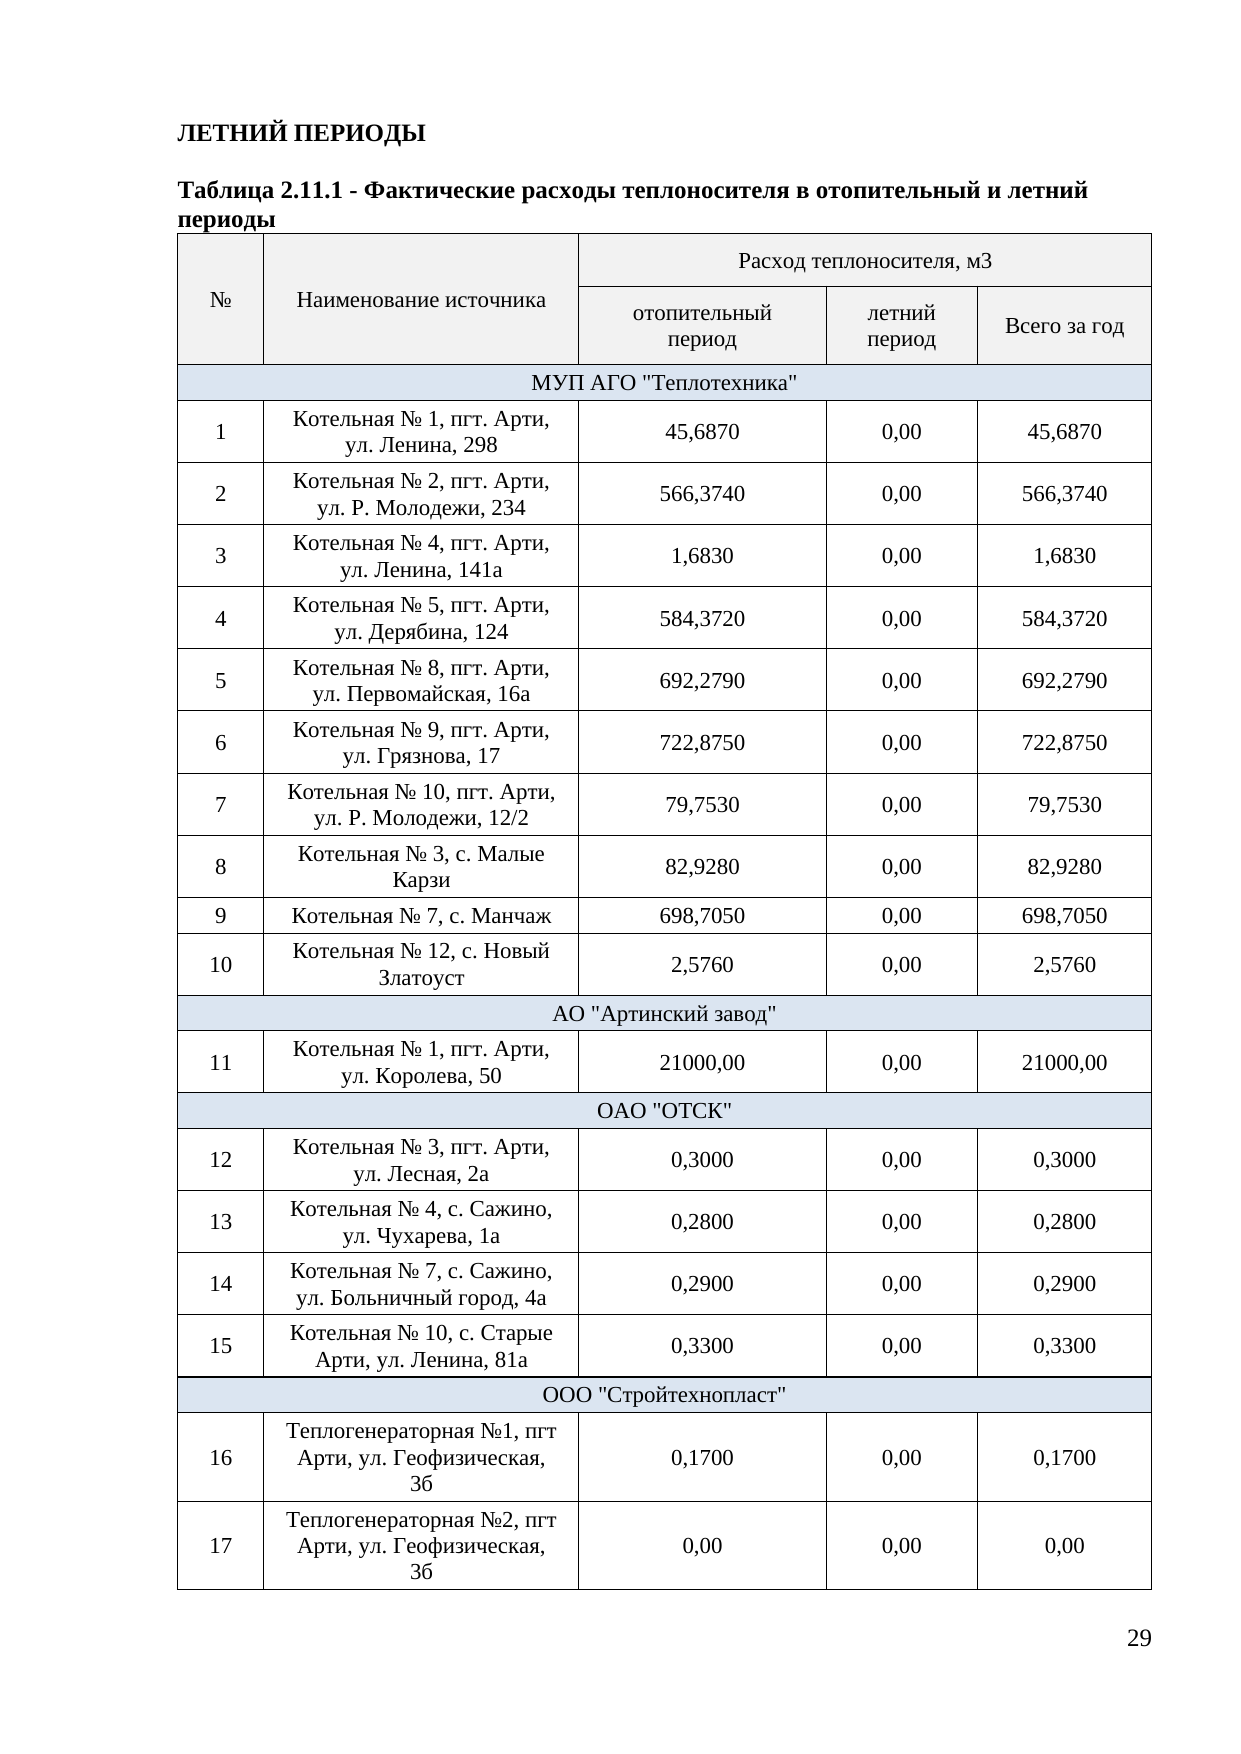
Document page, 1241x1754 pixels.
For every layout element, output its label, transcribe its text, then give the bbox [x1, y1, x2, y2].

table_cell 1,6830 [978, 525, 1151, 586]
table_cell 722,8750 [978, 711, 1151, 772]
table_cell 692,2790 [978, 649, 1151, 710]
table_cell 4 [178, 587, 263, 648]
table_cell 8 [178, 836, 263, 897]
table_cell Котельная № 5, пгт. Арти, ул. Дерябина, 124 [264, 587, 578, 648]
table_cell отопительный период [579, 287, 826, 364]
table_cell 0,00 [827, 1129, 977, 1190]
table_cell 21000,00 [579, 1031, 826, 1092]
table_cell 0,00 [827, 587, 977, 648]
table_cell 0,00 [827, 649, 977, 710]
table_cell 21000,00 [978, 1031, 1151, 1092]
table_cell 16 [178, 1413, 263, 1501]
table_cell 698,7050 [978, 898, 1151, 932]
table_cell 0,3000 [978, 1129, 1151, 1190]
table_cell 17 [178, 1502, 263, 1589]
text Таблица 2.11.1 - Фактические расходы теплоносителя в отопительный и летний периоды [177, 176, 1152, 233]
table_cell Теплогенераторная №1, пгт Арти, ул. Геофизическая, 3б [264, 1413, 578, 1501]
table_cell 2 [178, 463, 263, 524]
table_cell Котельная № 8, пгт. Арти, ул. Первомайская, 16а [264, 649, 578, 710]
table_cell 0,00 [827, 836, 977, 897]
table_cell 7 [178, 774, 263, 834]
table_cell 0,00 [827, 1253, 977, 1314]
table_cell Котельная № 7, с. Сажино, ул. Больничный город, 4а [264, 1253, 578, 1314]
table_cell 15 [178, 1315, 263, 1376]
table_cell 79,7530 [978, 774, 1151, 834]
table_cell 0,2900 [579, 1253, 826, 1314]
table_cell Котельная № 1, пгт. Арти, ул. Королева, 50 [264, 1031, 578, 1092]
table_cell 692,2790 [579, 649, 826, 710]
table_cell 82,9280 [579, 836, 826, 897]
table_cell 566,3740 [579, 463, 826, 524]
table_cell 566,3740 [978, 463, 1151, 524]
table_cell 3 [178, 525, 263, 586]
table_cell 82,9280 [978, 836, 1151, 897]
table_cell 0,00 [827, 1502, 977, 1589]
table_cell Котельная № 2, пгт. Арти, ул. Р. Молодежи, 234 [264, 463, 578, 524]
table_cell 0,00 [827, 774, 977, 834]
table_cell 0,1700 [579, 1413, 826, 1501]
table_cell 10 [178, 934, 263, 994]
table_cell 5 [178, 649, 263, 710]
table_cell 0,00 [827, 1031, 977, 1092]
table_cell Котельная № 12, с. Новый Златоуст [264, 934, 578, 994]
table_cell 0,00 [827, 401, 977, 462]
table_header Наименование источника [264, 234, 578, 364]
table_cell 1 [178, 401, 263, 462]
table_cell 11 [178, 1031, 263, 1092]
table_cell 45,6870 [579, 401, 826, 462]
table_cell 0,00 [827, 711, 977, 772]
table_cell 0,2900 [978, 1253, 1151, 1314]
table_cell 9 [178, 898, 263, 932]
table_cell летний период [827, 287, 977, 364]
table_cell 0,00 [827, 898, 977, 932]
table_cell Всего за год [978, 287, 1151, 364]
table_cell 0,3300 [579, 1315, 826, 1376]
table_cell АО "Артинский завод" [178, 996, 1151, 1030]
table_cell 0,2800 [579, 1191, 826, 1252]
table_cell 0,00 [978, 1502, 1151, 1589]
table_cell 45,6870 [978, 401, 1151, 462]
table_cell ОАО "ОТСК" [178, 1093, 1151, 1128]
table_cell Котельная № 3, с. Малые Карзи [264, 836, 578, 897]
table_cell 0,00 [827, 525, 977, 586]
table_cell МУП АГО "Теплотехника" [178, 365, 1151, 400]
table_cell Котельная № 1, пгт. Арти, ул. Ленина, 298 [264, 401, 578, 462]
table_cell Котельная № 3, пгт. Арти, ул. Лесная, 2а [264, 1129, 578, 1190]
table_cell Котельная № 4, с. Сажино, ул. Чухарева, 1а [264, 1191, 578, 1252]
table_cell Котельная № 4, пгт. Арти, ул. Ленина, 141а [264, 525, 578, 586]
table_cell 584,3720 [978, 587, 1151, 648]
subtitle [177, 118, 1152, 147]
table_cell 0,2800 [978, 1191, 1151, 1252]
table_cell 584,3720 [579, 587, 826, 648]
table_cell 1,6830 [579, 525, 826, 586]
table_cell Теплогенераторная №2, пгт Арти, ул. Геофизическая, 3б [264, 1502, 578, 1589]
table_cell 0,3300 [978, 1315, 1151, 1376]
table_cell Котельная № 10, с. Старые Арти, ул. Ленина, 81а [264, 1315, 578, 1376]
table_cell Котельная № 9, пгт. Арти, ул. Грязнова, 17 [264, 711, 578, 772]
table_cell 2,5760 [978, 934, 1151, 994]
table_cell 0,00 [827, 1191, 977, 1252]
table_cell 698,7050 [579, 898, 826, 932]
table_cell Котельная № 7, с. Манчаж [264, 898, 578, 932]
table_cell 79,7530 [579, 774, 826, 834]
table_header № [178, 234, 263, 364]
table_cell 722,8750 [579, 711, 826, 772]
table_cell 0,00 [827, 1413, 977, 1501]
table_cell 14 [178, 1253, 263, 1314]
table_cell 0,1700 [978, 1413, 1151, 1501]
table_header Расход теплоносителя, м3 [579, 234, 1151, 286]
table_cell 2,5760 [579, 934, 826, 994]
table_cell 0,00 [827, 934, 977, 994]
table_cell ООО "Стройтехнопласт" [178, 1378, 1151, 1412]
table_cell 12 [178, 1129, 263, 1190]
table_cell 0,00 [579, 1502, 826, 1589]
table_cell 6 [178, 711, 263, 772]
table_cell 13 [178, 1191, 263, 1252]
table_cell 0,3000 [579, 1129, 826, 1190]
table_cell Котельная № 10, пгт. Арти, ул. Р. Молодежи, 12/2 [264, 774, 578, 834]
table_cell 0,00 [827, 463, 977, 524]
table_cell 0,00 [827, 1315, 977, 1376]
